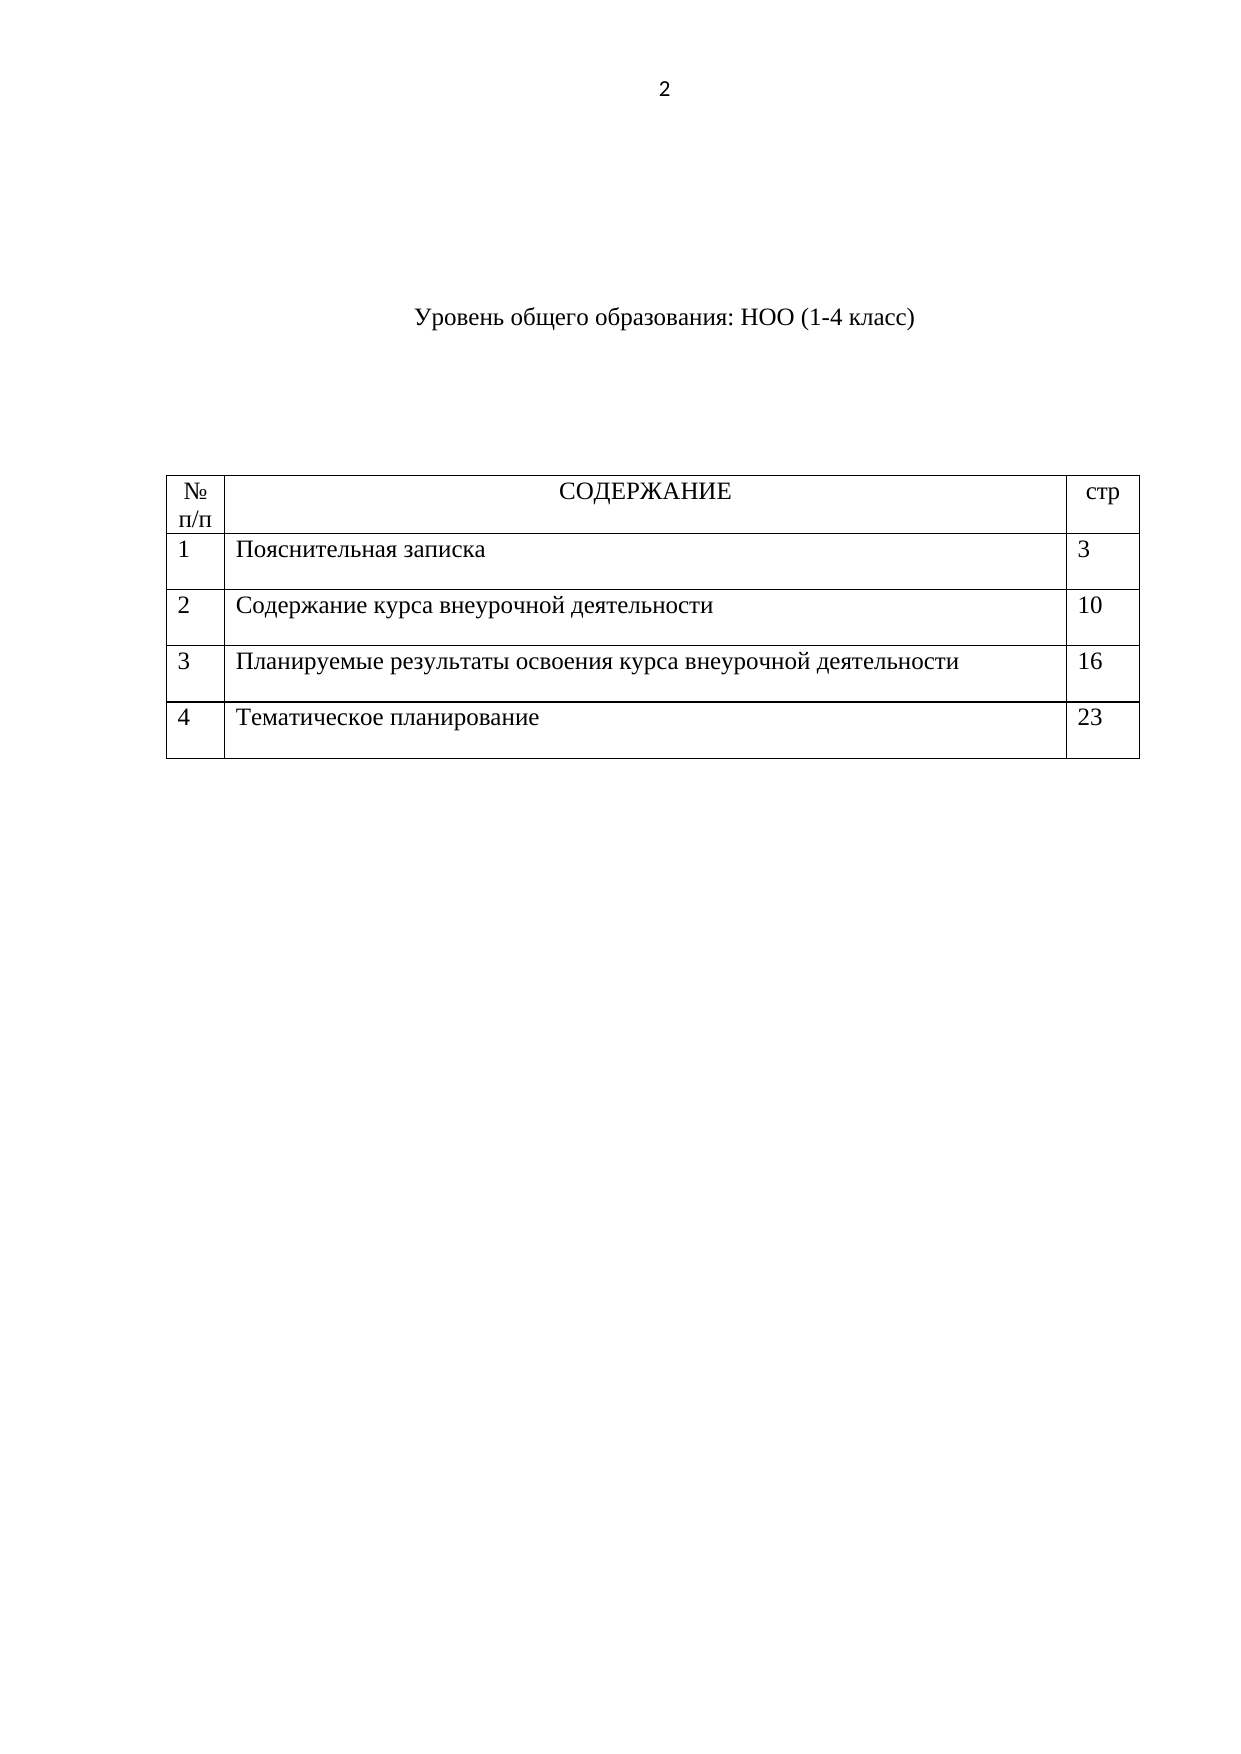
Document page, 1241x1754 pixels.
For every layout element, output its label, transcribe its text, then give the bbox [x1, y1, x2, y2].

table_cell Содержание курса внеурочной деятельности [225, 590, 1066, 645]
table_cell 3 [167, 646, 224, 701]
table_header № п/п [167, 476, 224, 533]
table_cell 2 [167, 590, 224, 645]
table_cell 10 [1067, 590, 1139, 645]
table_cell 16 [1067, 646, 1139, 701]
table_cell 1 [167, 534, 224, 589]
table_cell 4 [167, 703, 224, 757]
table_header СОДЕРЖАНИЕ [225, 476, 1066, 533]
table_cell Планируемые результаты освоения курса внеурочной деятельности [225, 646, 1066, 701]
table_cell 3 [1067, 534, 1139, 589]
text Уровень общего образования: НОО (1-4 класс) [177, 302, 1152, 331]
table_header стр [1067, 476, 1139, 533]
table_cell 23 [1067, 703, 1139, 757]
table_cell Пояснительная записка [225, 534, 1066, 589]
table_cell Тематическое планирование [225, 703, 1066, 757]
